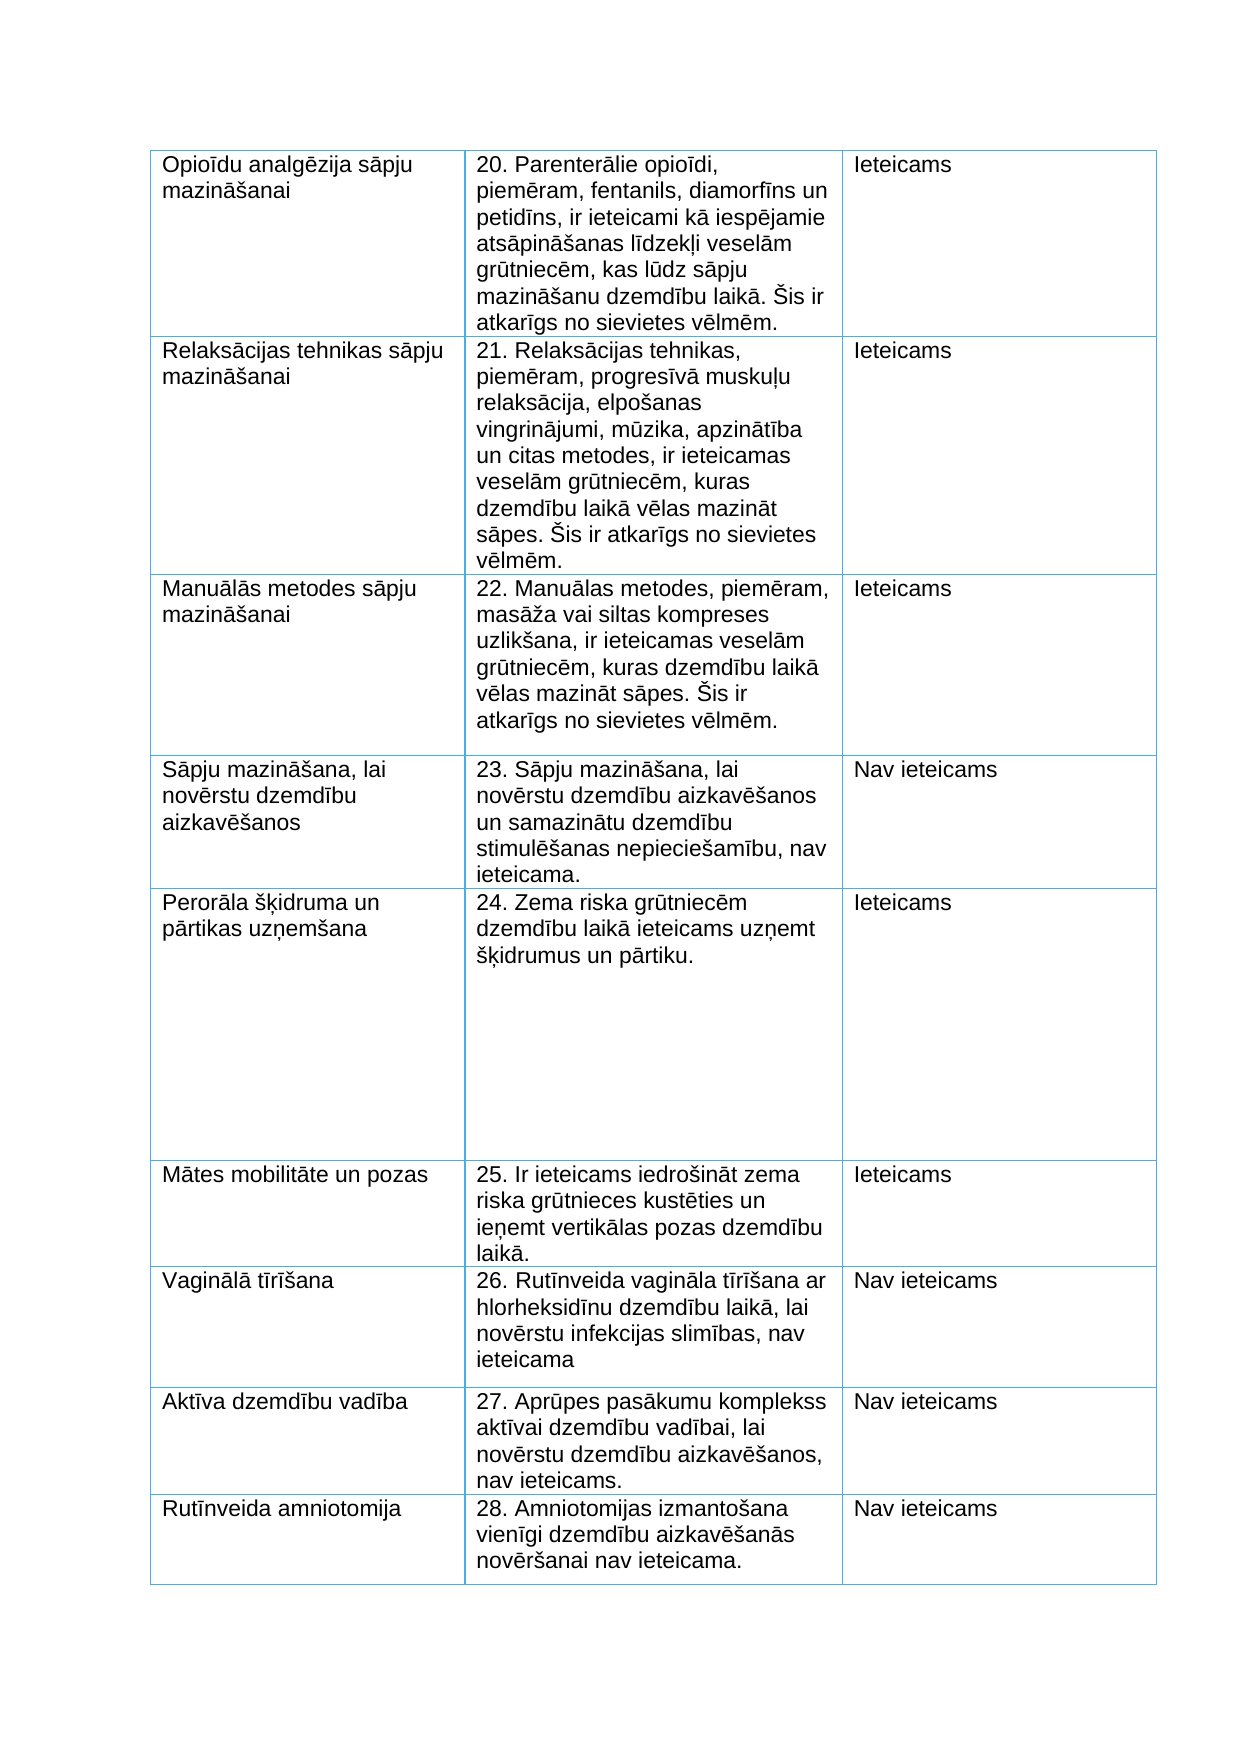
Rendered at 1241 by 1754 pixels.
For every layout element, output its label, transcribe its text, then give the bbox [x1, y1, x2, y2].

table_cell 25. Ir ieteicams iedrošināt zema riska grūtnieces kustēties un ieņemt vertikālas pozas dzemdību laikā. [466, 1161, 842, 1266]
table_cell 23. Sāpju mazināšana, lai novērstu dzemdību aizkavēšanos un samazinātu dzemdību stimulēšanas nepieciešamību, nav ieteicama. [466, 756, 842, 888]
table_cell Opioīdu analgēzija sāpju mazināšanai [151, 151, 464, 336]
table_cell Nav ieteicams [843, 1388, 1156, 1493]
table_cell Vaginālā tīrīšana [151, 1267, 464, 1387]
table_cell 22. Manuālas metodes, piemēram, masāža vai siltas kompreses uzlikšana, ir ieteicamas veselām grūtniecēm, kuras dzemdību laikā vēlas mazināt sāpes. Šis ir atkarīgs no sievietes vēlmēm. [466, 575, 842, 755]
table_cell 21. Relaksācijas tehnikas, piemēram, progresīvā muskuļu relaksācija, elpošanas vingrinājumi, mūzika, apzinātība un citas metodes, ir ieteicamas veselām grūtniecēm, kuras dzemdību laikā vēlas mazināt sāpes. Šis ir atkarīgs no sievietes vēlmēm. [466, 337, 842, 574]
table_cell Perorāla šķidruma un pārtikas uzņemšana [151, 889, 464, 1160]
table_cell Ieteicams [843, 889, 1156, 1160]
table_cell 24. Zema riska grūtniecēm dzemdību laikā ieteicams uzņemt šķidrumus un pārtiku. [466, 889, 842, 1160]
table_cell 20. Parenterālie opioīdi, piemēram, fentanils, diamorfīns un petidīns, ir ieteicami kā iespējamie atsāpināšanas līdzekļi veselām grūtniecēm, kas lūdz sāpju mazināšanu dzemdību laikā. Šis ir atkarīgs no sievietes vēlmēm. [466, 151, 842, 336]
table_cell Mātes mobilitāte un pozas [151, 1161, 464, 1266]
table_cell Nav ieteicams [843, 1495, 1156, 1584]
table_cell Ieteicams [843, 151, 1156, 336]
table_cell Nav ieteicams [843, 756, 1156, 888]
table_cell Rutīnveida amniotomija [151, 1495, 464, 1584]
table_cell Manuālās metodes sāpju mazināšanai [151, 575, 464, 755]
table_cell Relaksācijas tehnikas sāpju mazināšanai [151, 337, 464, 574]
table_cell Nav ieteicams [843, 1267, 1156, 1387]
table_cell 27. Aprūpes pasākumu komplekss aktīvai dzemdību vadībai, lai novērstu dzemdību aizkavēšanos, nav ieteicams. [466, 1388, 842, 1493]
table_cell Ieteicams [843, 337, 1156, 574]
table_cell Sāpju mazināšana, lai novērstu dzemdību aizkavēšanos [151, 756, 464, 888]
table_cell Ieteicams [843, 575, 1156, 755]
table_cell Aktīva dzemdību vadība [151, 1388, 464, 1493]
table_cell 26. Rutīnveida vagināla tīrīšana ar hlorheksidīnu dzemdību laikā, lai novērstu infekcijas slimības, nav ieteicama [466, 1267, 842, 1387]
table_cell 28. Amniotomijas izmantošana vienīgi dzemdību aizkavēšanās novēršanai nav ieteicama. [466, 1495, 842, 1584]
table_cell Ieteicams [843, 1161, 1156, 1266]
